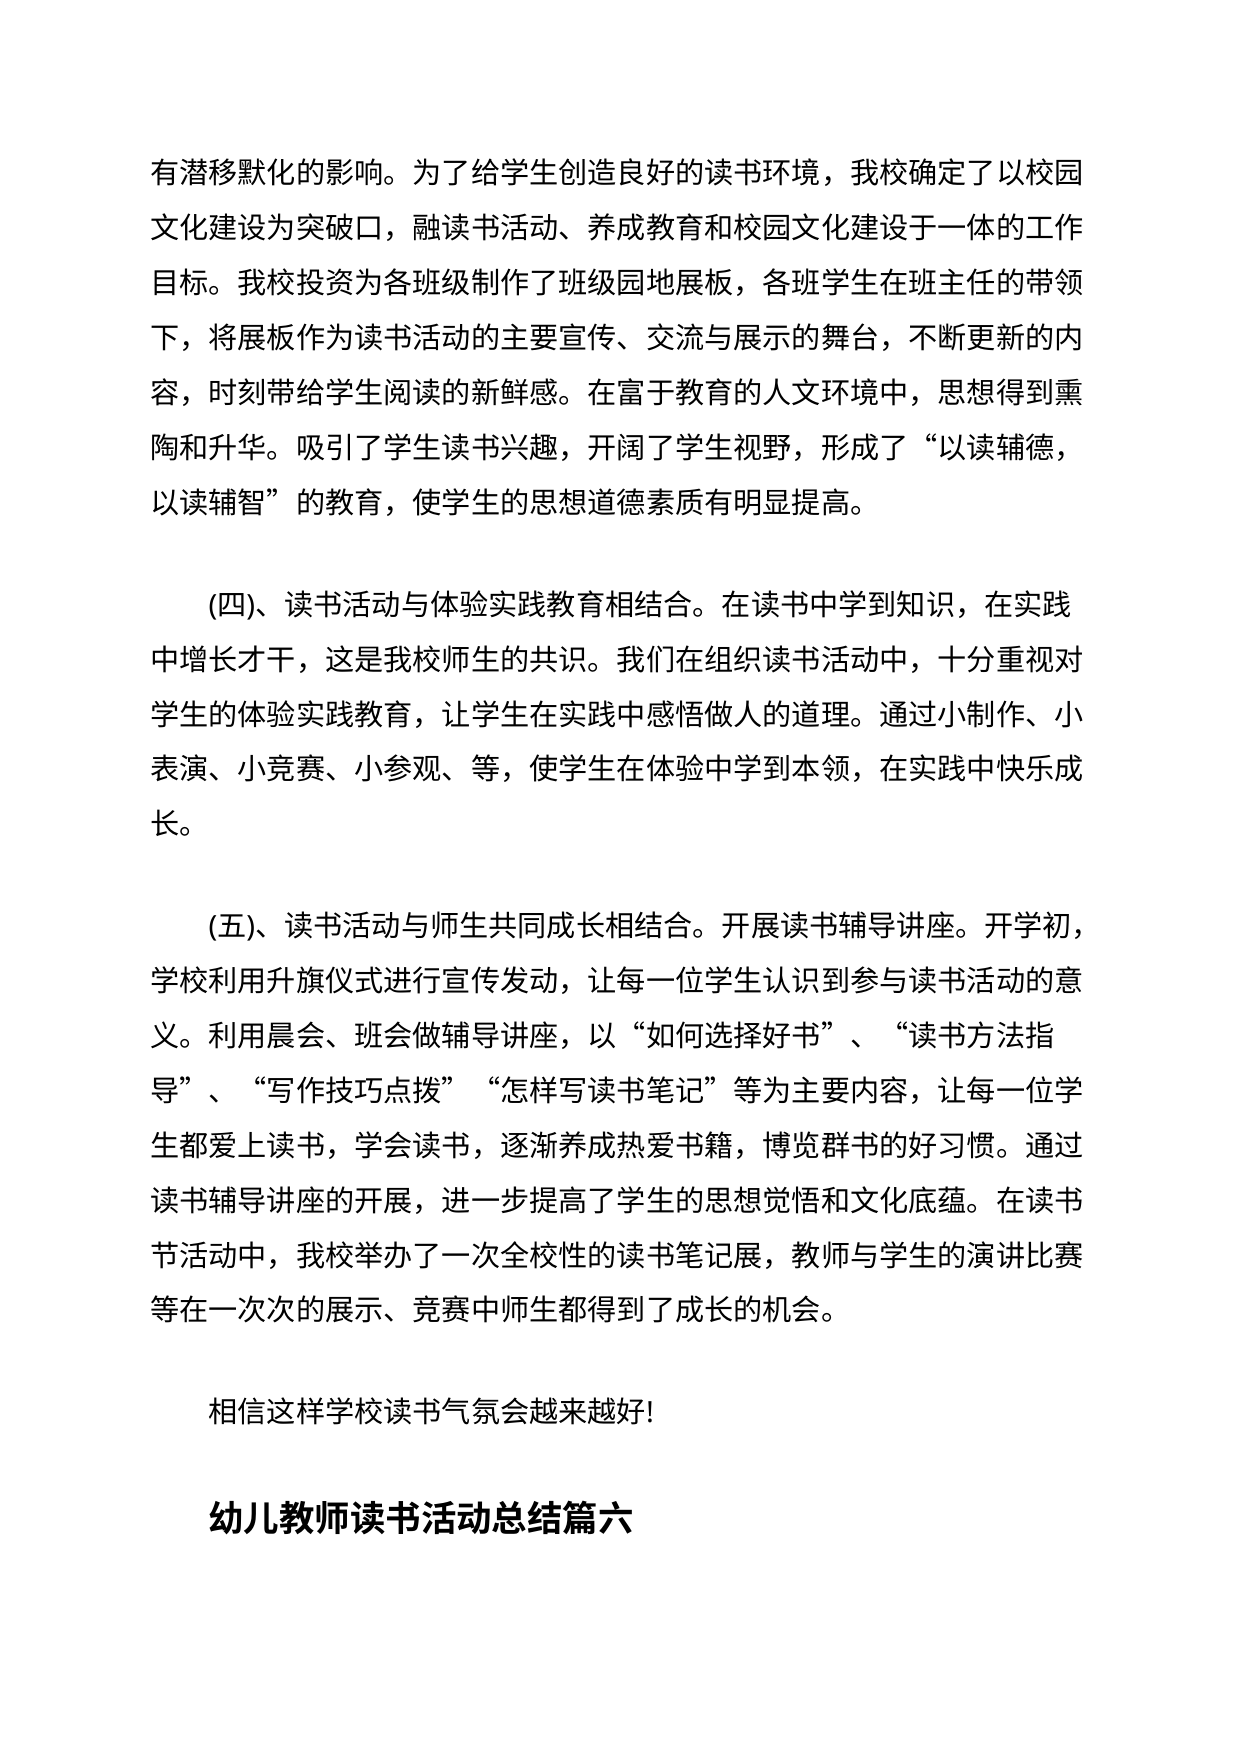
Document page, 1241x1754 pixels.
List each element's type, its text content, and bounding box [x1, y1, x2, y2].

text 相信这样学校读书气氛会越来越好! [150, 1389, 1090, 1431]
text 幼儿教师读书活动总结篇六 [150, 1491, 1090, 1542]
text (五)、读书活动与师生共同成长相结合。开展读书辅导讲座。开学初，学校利用升旗仪式进行宣传发动，让每一位学生认识到参与读书活动的意义。利用晨会、班会做辅导讲座，以“如何选择好书”、“读书方法指导”、“写作技巧点拨”“怎样写读书笔记”等为主要内容，让每一位学生都爱上读书，学会读书，逐渐养成热爱书籍，博览群书的好习惯。通过读书辅导讲座的开展，进一步提高了学生的思想觉悟和文化底蕴。在读书节活动中，我校举办了一次全校性的读书笔记展，教师与学生的演讲比赛等在一次次的展示、竞赛中师生都得到了成长的机会。 [150, 903, 1090, 1329]
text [150, 150, 1090, 522]
text (四)、读书活动与体验实践教育相结合。在读书中学到知识，在实践中增长才干，这是我校师生的共识。我们在组织读书活动中，十分重视对学生的体验实践教育，让学生在实践中感悟做人的道理。通过小制作、小表演、小竞赛、小参观、等，使学生在体验中学到本领，在实践中快乐成长。 [150, 581, 1090, 843]
